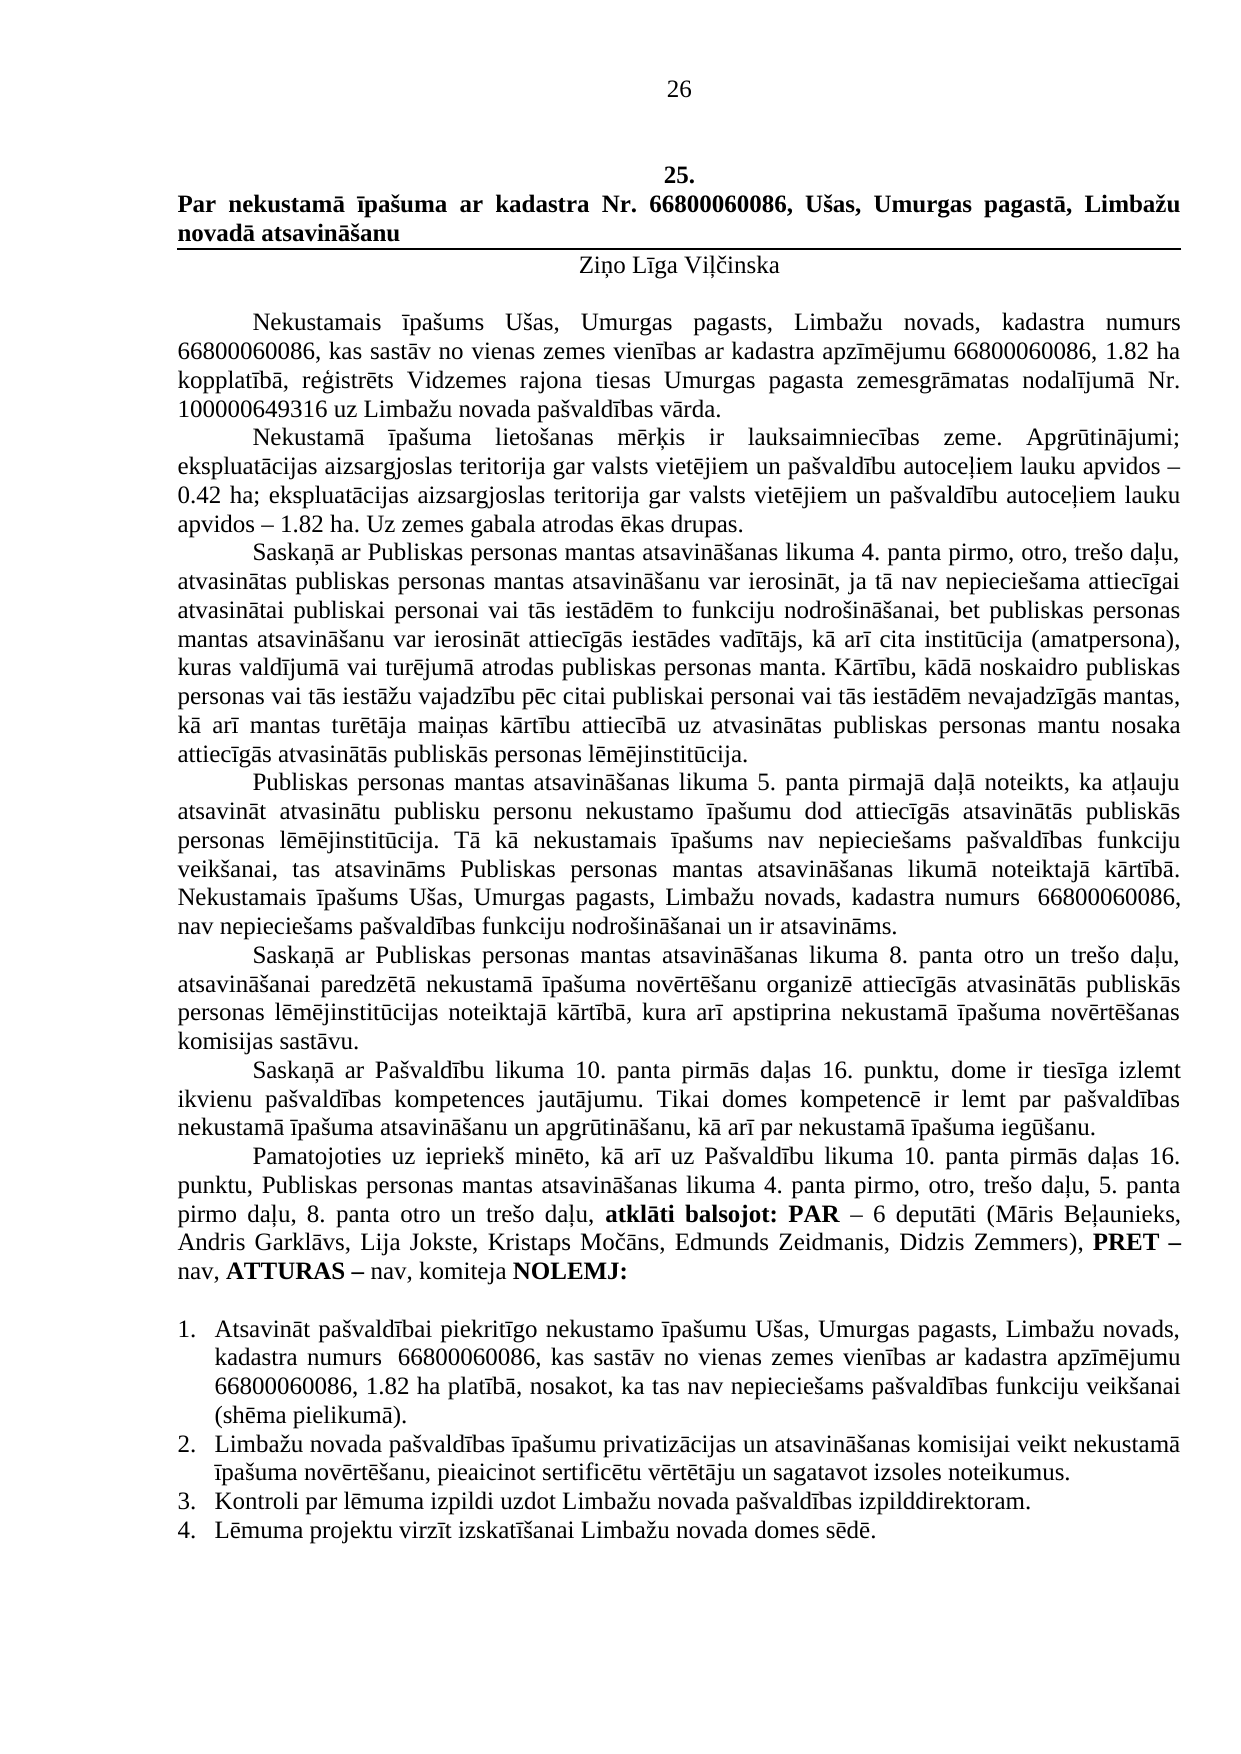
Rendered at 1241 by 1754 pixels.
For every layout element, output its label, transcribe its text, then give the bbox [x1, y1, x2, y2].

text 25. [177, 160, 1181, 189]
list Atsavināt pašvaldībai piekritīgo nekustamo īpašumu Ušas, Umurgas pagasts, Limbažu novads, kadastra numurs 66800060086, kas sastāv no vienas zemes vienības ar kadastra apzīmējumu 66800060086, 1.82 ha platībā, nosakot, ka tas nav nepieciešams pašvaldības funkciju veikšanai (shēma pielikumā). [177, 1314, 1181, 1429]
text Nekustamais īpašums Ušas, Umurgas pagasts, Limbažu novads, kadastra numurs 66800060086, kas sastāv no vienas zemes vienības ar kadastra apzīmējumu 66800060086, 1.82 ha kopplatībā, reģistrēts Vidzemes rajona tiesas Umurgas pagasta zemesgrāmatas nodalījumā Nr. 100000649316 uz Limbažu novada pašvaldības vārda. [177, 307, 1181, 422]
list Limbažu novada pašvaldības īpašumu privatizācijas un atsavināšanas komisijai veikt nekustamā īpašuma novērtēšanu, pieaicinot sertificētu vērtētāju un sagatavot izsoles noteikumus. [177, 1429, 1181, 1486]
text Pamatojoties uz iepriekš minēto, kā arī uz Pašvaldību likuma 10. panta pirmās daļas 16. punktu, Publiskas personas mantas atsavināšanas likuma 4. panta pirmo, otro, trešo daļu, 5. panta pirmo daļu, 8. panta otro un trešo daļu, atklāti balsojot: PAR – 6 deputāti (Māris Beļaunieks, Andris Garklāvs, Lija Jokste, Kristaps Močāns, Edmunds Zeidmanis, Didzis Zemmers), PRET – nav, ATTURAS – nav, komiteja NOLEMJ: [177, 1141, 1181, 1285]
text Nekustamā īpašuma lietošanas mērķis ir lauksaimniecības zeme. Apgrūtinājumi; ekspluatācijas aizsargjoslas teritorija gar valsts vietējiem un pašvaldību autoceļiem lauku apvidos – 0.42 ha; ekspluatācijas aizsargjoslas teritorija gar valsts vietējiem un pašvaldību autoceļiem lauku apvidos – 1.82 ha. Uz zemes gabala atrodas ēkas drupas. [177, 422, 1181, 537]
text Par nekustamā īpašuma ar kadastra Nr. 66800060086, Ušas, Umurgas pagastā, Limbažu novadā atsavināšanu [177, 189, 1181, 248]
text Publiskas personas mantas atsavināšanas likuma 5. panta pirmajā daļā noteikts, ka atļauju atsavināt atvasinātu publisku personu nekustamo īpašumu dod attiecīgās atsavinātās publiskās personas lēmējinstitūcija. Tā kā nekustamais īpašums nav nepieciešams pašvaldības funkciju veikšanai, tas atsavināms Publiskas personas mantas atsavināšanas likumā noteiktajā kārtībā. Nekustamais īpašums Ušas, Umurgas pagasts, Limbažu novads, kadastra numurs 66800060086, nav nepieciešams pašvaldības funkciju nodrošināšanai un ir atsavināms. [177, 767, 1181, 940]
text Saskaņā ar Publiskas personas mantas atsavināšanas likuma 4. panta pirmo, otro, trešo daļu, atvasinātas publiskas personas mantas atsavināšanu var ierosināt, ja tā nav nepieciešama attiecīgai atvasinātai publiskai personai vai tās iestādēm to funkciju nodrošināšanai, bet publiskas personas mantas atsavināšanu var ierosināt attiecīgās iestādes vadītājs, kā arī cita institūcija (amatpersona), kuras valdījumā vai turējumā atrodas publiskas personas manta. Kārtību, kādā noskaidro publiskas personas vai tās iestāžu vajadzību pēc citai publiskai personai vai tās iestādēm nevajadzīgās mantas, kā arī mantas turētāja maiņas kārtību attiecībā uz atvasinātas publiskas personas mantu nosaka attiecīgās atvasinātās publiskās personas lēmējinstitūcija. [177, 537, 1181, 767]
list Kontroli par lēmuma izpildi uzdot Limbažu novada pašvaldības izpilddirektoram. [177, 1486, 1181, 1515]
text Saskaņā ar Publiskas personas mantas atsavināšanas likuma 8. panta otro un trešo daļu, atsavināšanai paredzētā nekustamā īpašuma novērtēšanu organizē attiecīgās atvasinātās publiskās personas lēmējinstitūcijas noteiktajā kārtībā, kura arī apstiprina nekustamā īpašuma novērtēšanas komisijas sastāvu. [177, 940, 1181, 1055]
list Lēmuma projektu virzīt izskatīšanai Limbažu novada domes sēdē. [177, 1515, 1181, 1544]
text Ziņo Līga Viļčinska [177, 250, 1181, 279]
text Saskaņā ar Pašvaldību likuma 10. panta pirmās daļas 16. punktu, dome ir tiesīga izlemt ikvienu pašvaldības kompetences jautājumu. Tikai domes kompetencē ir lemt par pašvaldības nekustamā īpašuma atsavināšanu un apgrūtināšanu, kā arī par nekustamā īpašuma iegūšanu. [177, 1112, 1181, 1141]
text Saskaņā ar Pašvaldību likuma 10. panta pirmās daļas 16. punktu, dome ir tiesīga izlemt ikvienu pašvaldības kompetences jautājumu. Tikai domes kompetencē ir lemt par pašvaldības nekustamā īpašuma atsavināšanu un apgrūtināšanu, kā arī par nekustamā īpašuma iegūšanu. [177, 1055, 940, 1084]
